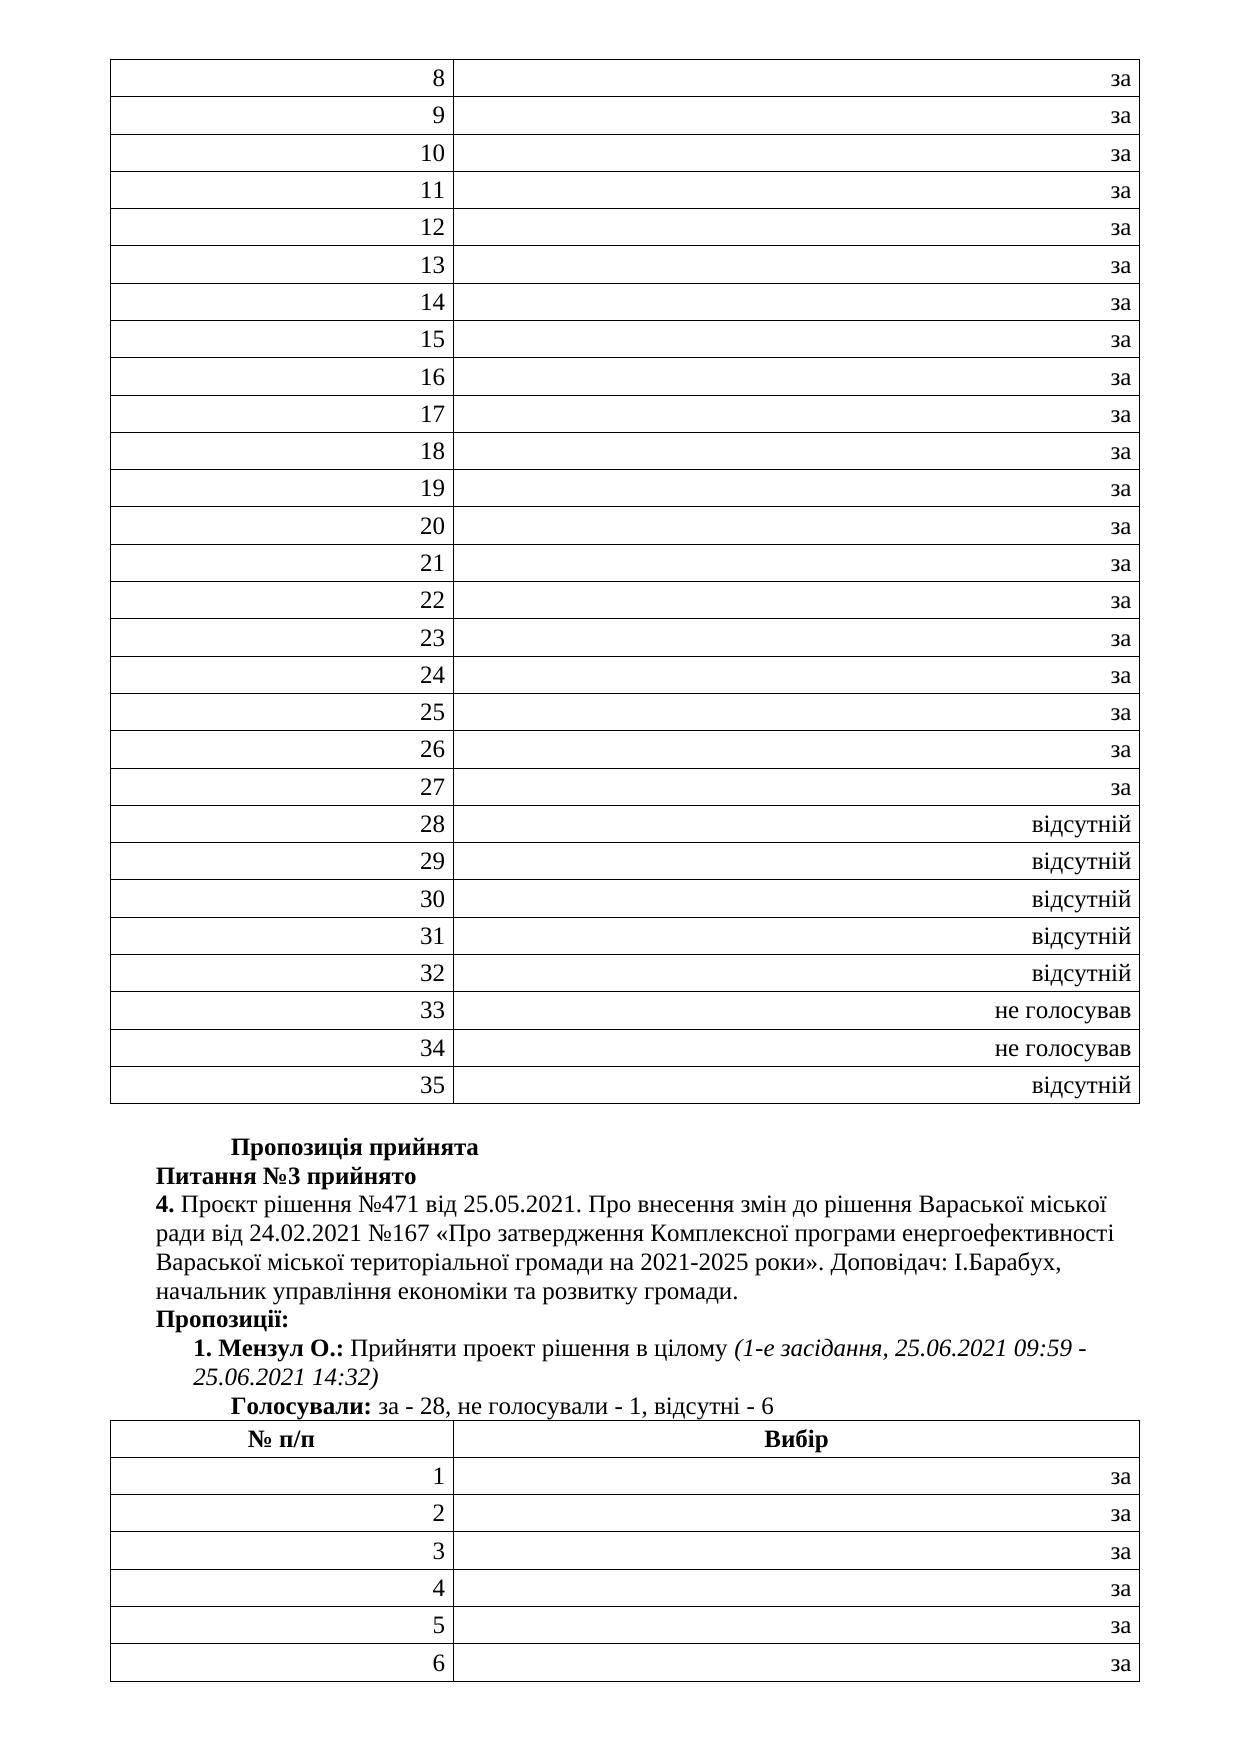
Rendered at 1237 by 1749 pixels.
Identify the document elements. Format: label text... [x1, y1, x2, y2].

table_cell 12 [111, 209, 453, 245]
table_cell 17 [111, 396, 453, 432]
table_cell за [454, 209, 1139, 245]
table_cell 27 [111, 769, 453, 805]
table_cell 4 [111, 1570, 453, 1606]
table_cell 11 [111, 172, 453, 208]
text Пропозиції: [156, 1304, 1148, 1333]
table_cell за [454, 433, 1139, 469]
table_cell не голосував [454, 1030, 1139, 1066]
table_cell 10 [111, 135, 453, 171]
table_cell 19 [111, 470, 453, 506]
table_cell 16 [111, 358, 453, 394]
table_cell 30 [111, 880, 453, 917]
table_cell відсутній [454, 955, 1139, 991]
table_cell за [454, 545, 1139, 581]
table_cell за [454, 135, 1139, 171]
table_cell 21 [111, 545, 453, 581]
table_cell 9 [111, 97, 453, 133]
text Пропозиція прийнята [231, 1103, 1148, 1161]
table_cell за [454, 1532, 1139, 1569]
table_cell за [454, 619, 1139, 656]
table_cell 1 [111, 1458, 453, 1494]
table_cell відсутній [454, 880, 1139, 917]
table_cell 5 [111, 1607, 453, 1643]
table_cell за [454, 769, 1139, 805]
table_cell 25 [111, 694, 453, 730]
table_cell не голосував [454, 992, 1139, 1028]
text Голосували: за - 28, не голосували - 1, відсутні - 6 [231, 1391, 1148, 1419]
table_cell відсутній [454, 843, 1139, 879]
table_cell 6 [111, 1644, 453, 1681]
table_cell 33 [111, 992, 453, 1028]
table_cell за [454, 507, 1139, 544]
table_cell за [454, 358, 1139, 394]
table_cell 29 [111, 843, 453, 879]
table_cell 23 [111, 619, 453, 656]
table_cell 2 [111, 1495, 453, 1531]
table_cell за [454, 321, 1139, 357]
table_cell 35 [111, 1067, 453, 1103]
table_cell за [454, 1570, 1139, 1606]
table_header № п/п [111, 1421, 453, 1457]
table_cell 13 [111, 246, 453, 283]
table_cell 3 [111, 1532, 453, 1569]
table_cell 32 [111, 955, 453, 991]
table_cell 18 [111, 433, 453, 469]
table_cell за [454, 97, 1139, 133]
text 4. Проєкт рішення №471 від 25.05.2021. Про внесення змін до рішення Вараської міської ради від 24.02.2021 №167 «Про затвердження Комплексної програми енергоефективності Вараської міської територіальної громади на 2021-2025 роки». Доповідач: І.Барабух, начальник управління економіки та розвитку громади. [156, 1189, 1148, 1304]
table_cell 34 [111, 1030, 453, 1066]
table_cell за [454, 582, 1139, 618]
table_cell за [454, 694, 1139, 730]
table_cell 14 [111, 284, 453, 320]
table_cell 15 [111, 321, 453, 357]
table_cell 28 [111, 806, 453, 842]
text Питання №3 прийнято [156, 1161, 1148, 1189]
table_cell за [454, 396, 1139, 432]
table_cell 31 [111, 918, 453, 954]
table_cell відсутній [454, 918, 1139, 954]
table_cell за [454, 1607, 1139, 1643]
table_cell за [454, 284, 1139, 320]
table_cell за [454, 470, 1139, 506]
text 1. Мензул О.: Прийняти проект рішення в цілому (1-е засідання, 25.06.2021 09:59 - 25.06.2021 14:32) [193, 1333, 1148, 1391]
table_cell 22 [111, 582, 453, 618]
table_cell 20 [111, 507, 453, 544]
table_cell за [454, 1458, 1139, 1494]
table_cell відсутній [454, 1067, 1139, 1103]
table_cell за [454, 60, 1139, 96]
table_cell за [454, 172, 1139, 208]
table_cell 8 [111, 60, 453, 96]
table_cell за [454, 246, 1139, 283]
table_cell за [454, 1495, 1139, 1531]
table_cell 26 [111, 731, 453, 767]
table_cell за [454, 731, 1139, 767]
table_cell 24 [111, 657, 453, 693]
table_header Вибір [454, 1421, 1139, 1457]
table_cell за [454, 1644, 1139, 1681]
table_cell відсутній [454, 806, 1139, 842]
table_cell за [454, 657, 1139, 693]
